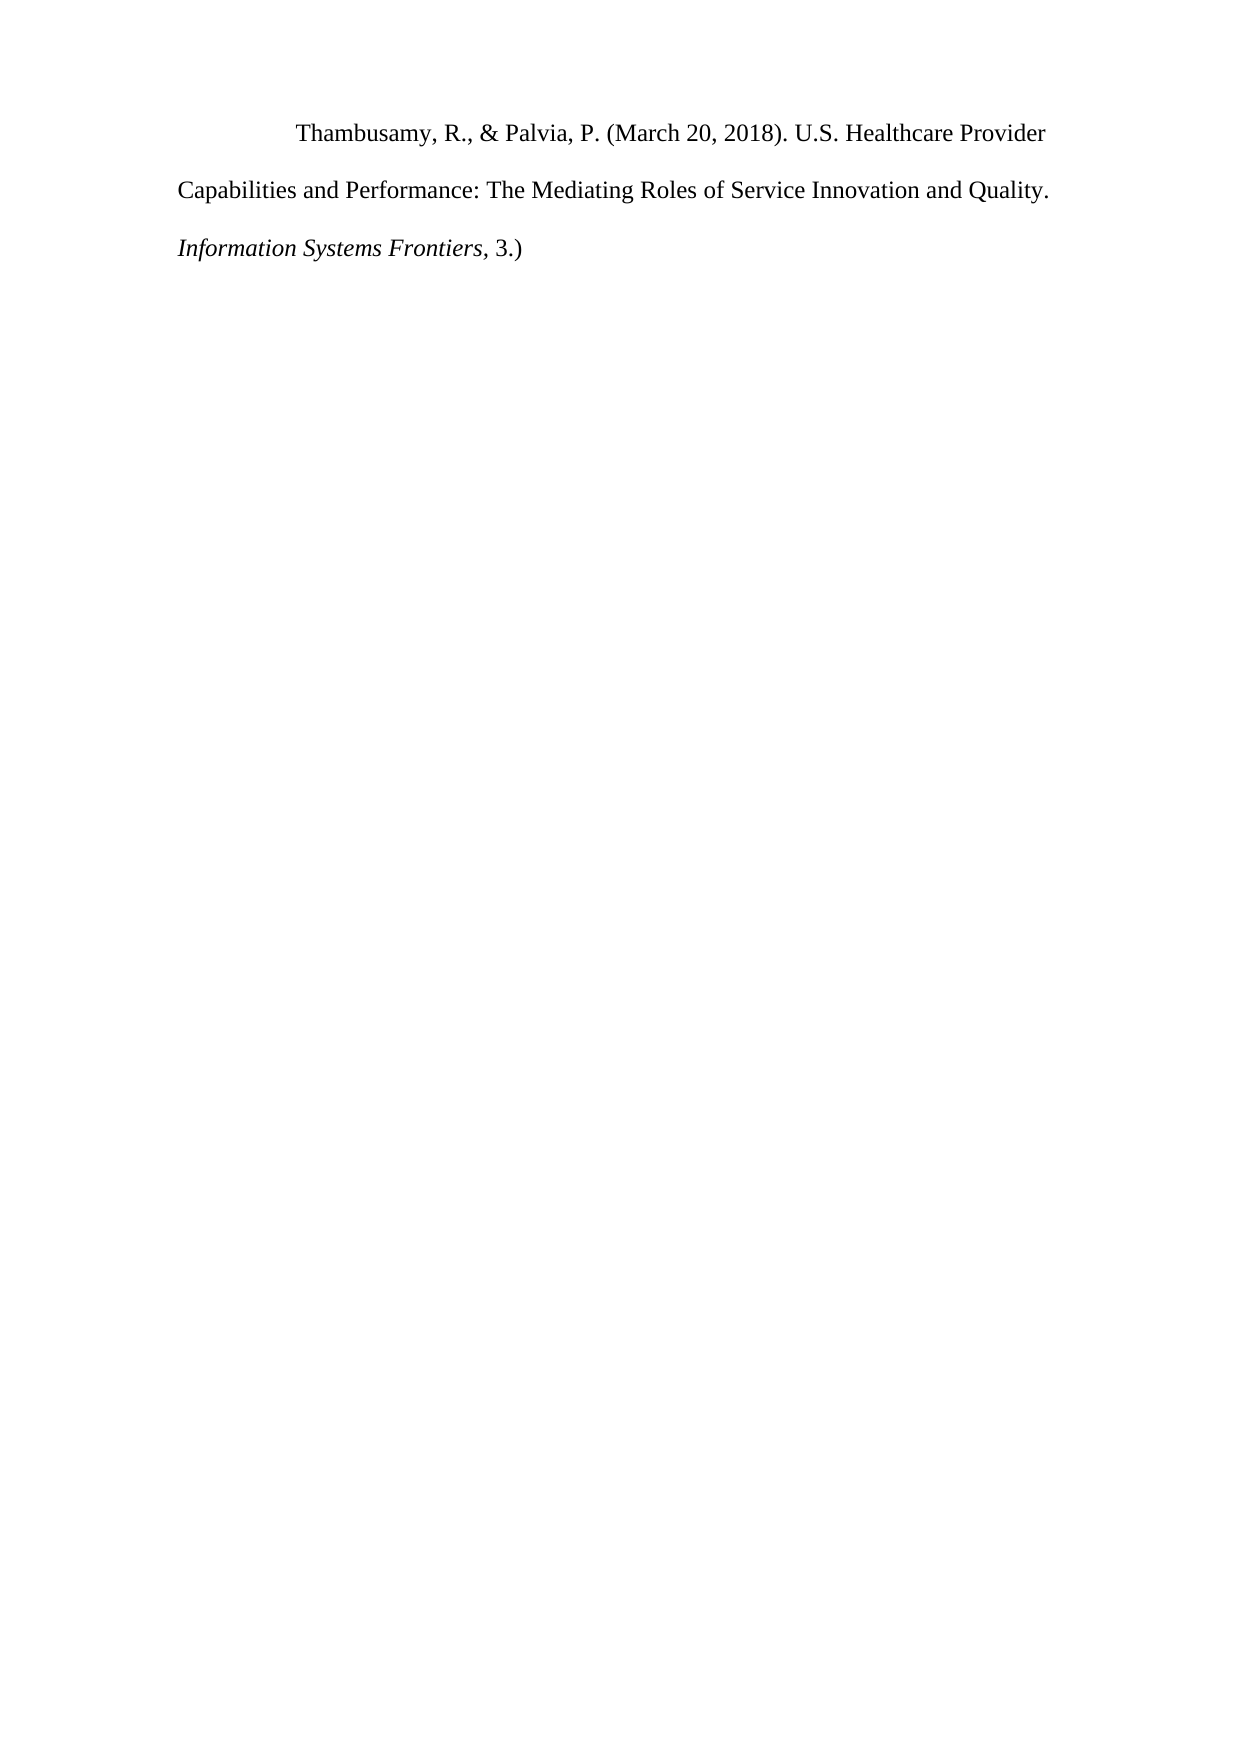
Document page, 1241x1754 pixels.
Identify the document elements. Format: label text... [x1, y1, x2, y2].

text Thambusamy, R., & Palvia, P. (March 20, 2018). U.S. Healthcare Provider Capabilities and Performance: The Mediating Roles of Service Innovation and Quality. Information Systems Frontiers, 3.) [177, 118, 1152, 262]
